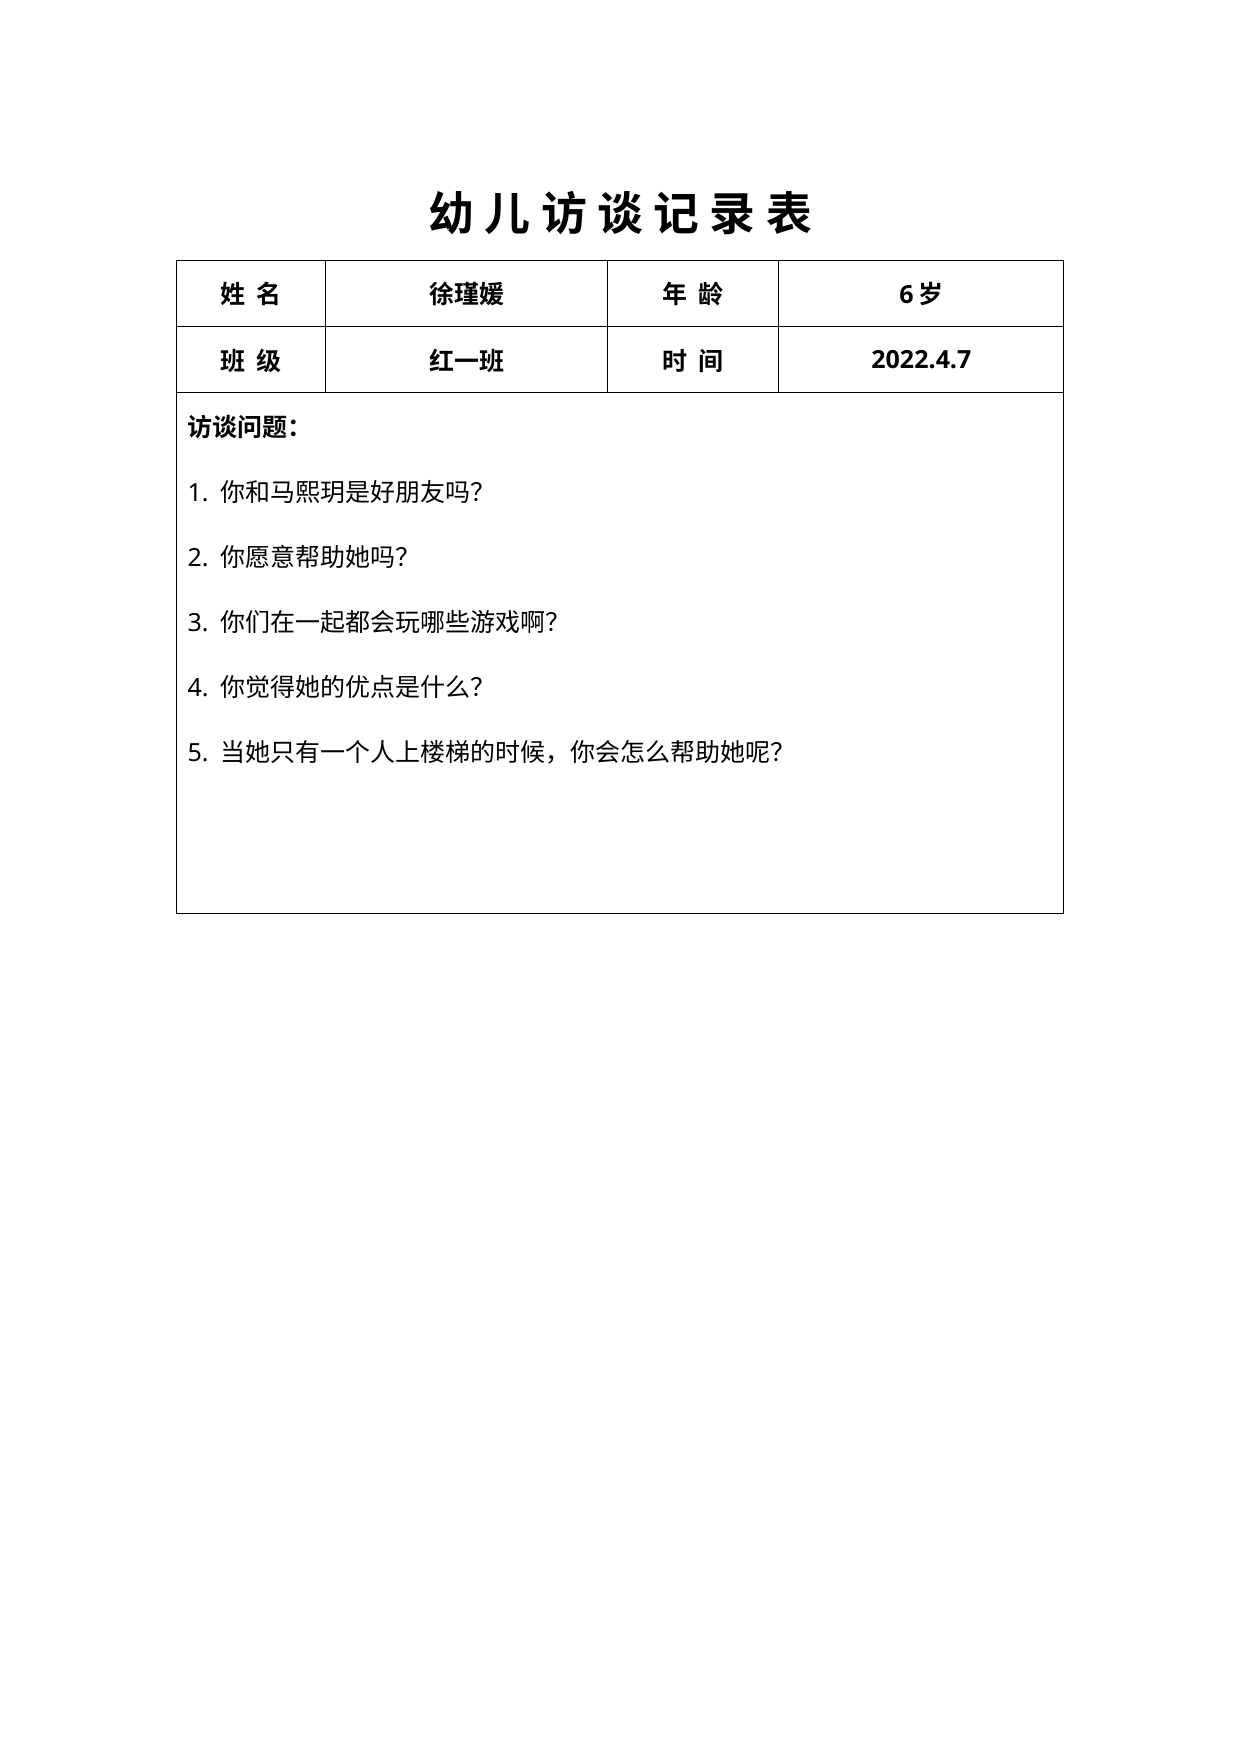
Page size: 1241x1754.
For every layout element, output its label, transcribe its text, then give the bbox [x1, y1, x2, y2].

table_cell 时 间 [608, 327, 778, 392]
table_cell 访谈问题： 你和马熙玥是好朋友吗？ 你愿意帮助她吗？ 你们在一起都会玩哪些游戏啊？ 你觉得她的优点是什么？ 当她只有一个人上楼梯的时候，你会怎么帮助她呢？ [177, 393, 1063, 913]
table_cell 2022.4.7 [779, 327, 1063, 392]
table_header 年 龄 [608, 261, 778, 326]
table_header 6岁 [779, 261, 1063, 326]
table_header 徐瑾媛 [326, 261, 607, 326]
table_header 姓 名 [177, 261, 325, 326]
text 幼 儿 访 谈 记 录 表 [187, 162, 1053, 259]
table_cell 红一班 [326, 327, 607, 392]
table_cell 班 级 [177, 327, 325, 392]
